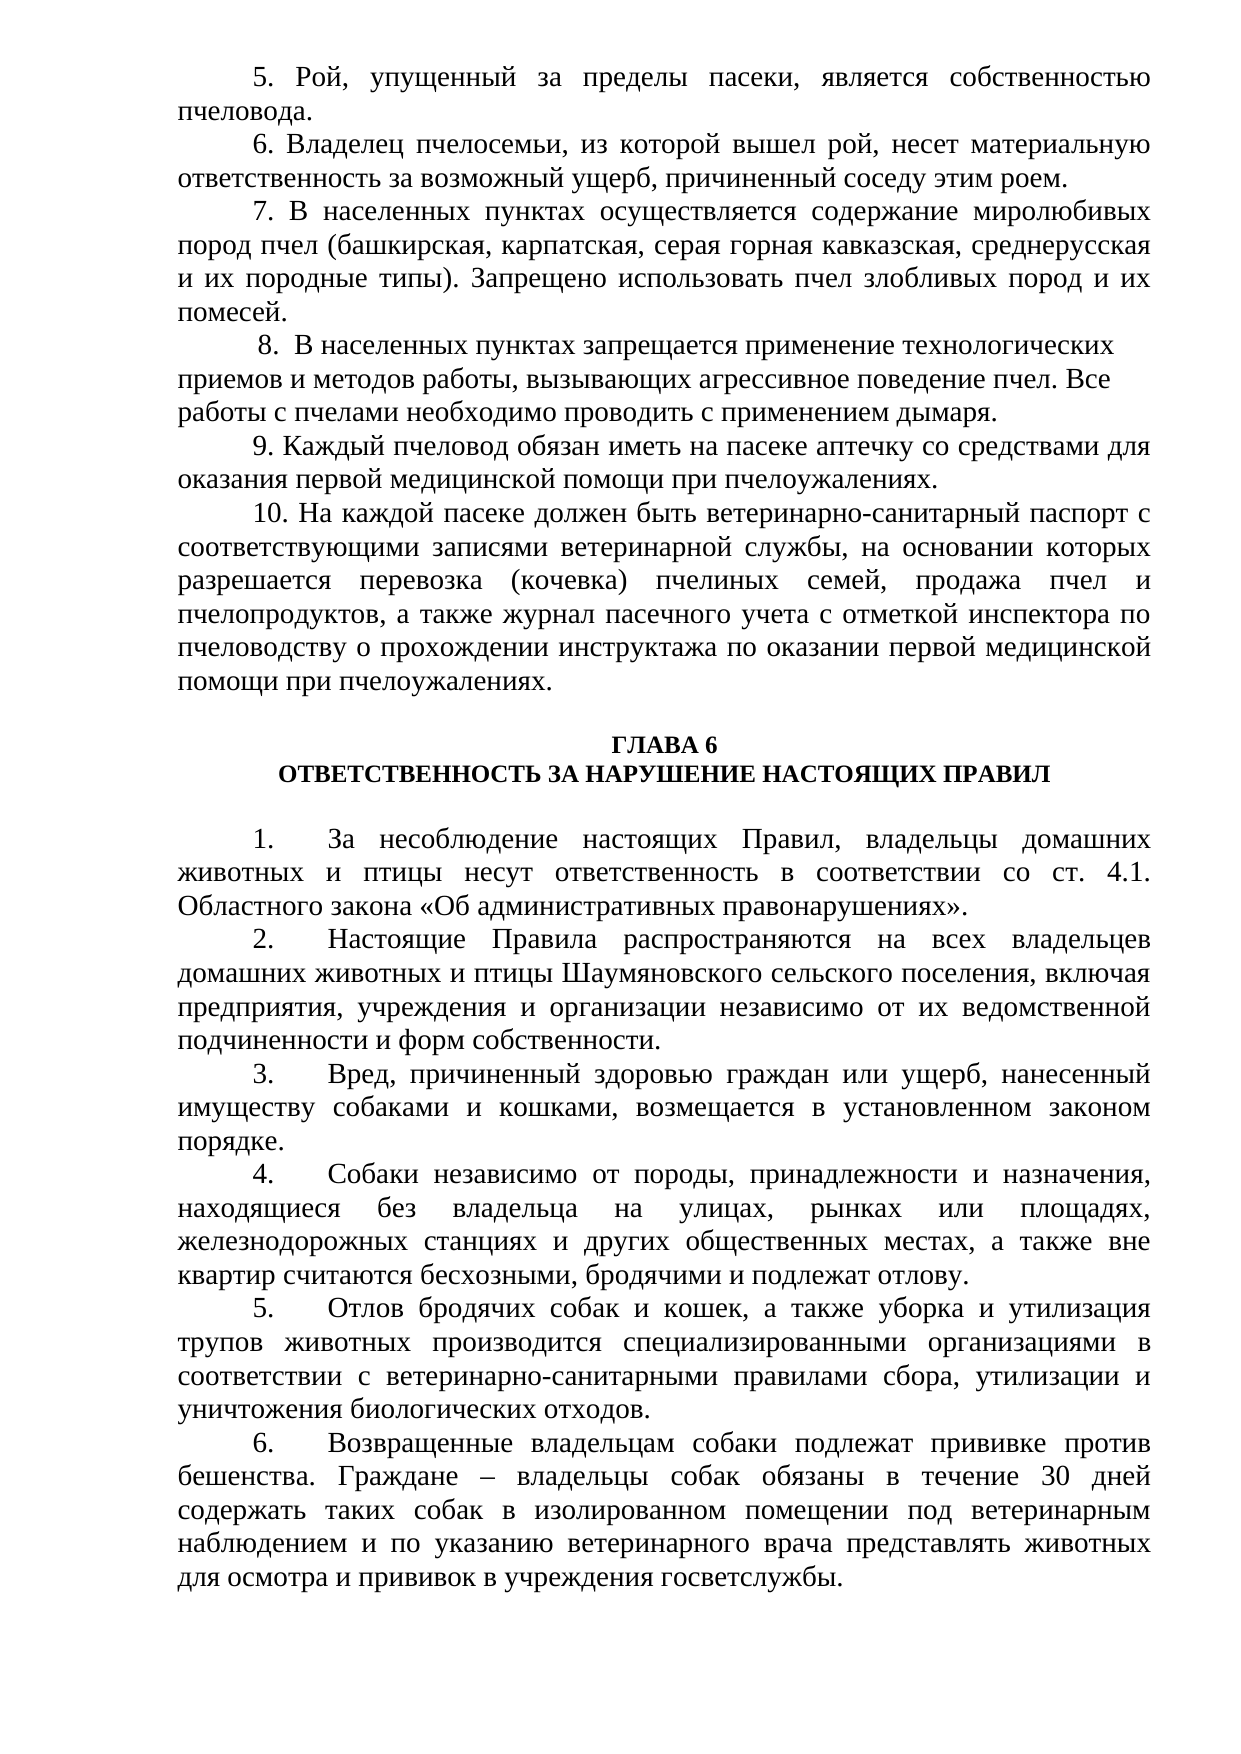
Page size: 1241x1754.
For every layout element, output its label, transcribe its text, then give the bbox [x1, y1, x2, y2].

text 10. На каждой пасеке должен быть ветеринарно-санитарный паспорт с соответствующими записями ветеринарной службы, на основании которых разрешается перевозка (кочевка) пчелиных семей, продажа пчел и пчелопродуктов, а также журнал пасечного учета с отметкой инспектора по пчеловодству о прохождении инструктажа по оказании первой медицинской помощи при пчелоужалениях. [177, 495, 1152, 696]
text ГЛАВА 6 [177, 730, 1152, 759]
list За несоблюдение настоящих Правил, владельцы домашних животных и птицы несут ответственность в соответствии со ст. 4.1. Областного закона «Об административных правонарушениях». [177, 821, 1152, 922]
text 9. Каждый пчеловод обязан иметь на пасеке аптечку со средствами для оказания первой медицинской помощи при пчелоужалениях. [177, 428, 1152, 495]
text 5. Рой, упущенный за пределы пасеки, является собственностью пчеловода. [177, 59, 1152, 126]
text ОТВЕТСТВЕННОСТЬ ЗА НАРУШЕНИЕ НАСТОЯЩИХ ПРАВИЛ [177, 759, 1152, 787]
list Вред, причиненный здоровью граждан или ущерб, нанесенный имуществу собаками и кошками, возмещается в установленном законом порядке. [177, 1056, 1152, 1156]
list Настоящие Правила распространяются на всех владельцев домашних животных и птицы Шаумяновского сельского поселения, включая предприятия, учреждения и организации независимо от их ведомственной подчиненности и форм собственности. [177, 922, 1152, 1056]
list Отлов бродячих собак и кошек, а также уборка и утилизация трупов животных производится специализированными организациями в соответствии с ветеринарно-санитарными правилами сбора, утилизации и уничтожения биологических отходов. [177, 1291, 1152, 1425]
list Собаки независимо от породы, принадлежности и назначения, находящиеся без владельца на улицах, рынках или площадях, железнодорожных станциях и других общественных местах, а также вне квартир считаются бесхозными, бродячими и подлежат отлову. [177, 1156, 1152, 1291]
text 7. В населенных пунктах осуществляется содержание миролюбивых пород пчел (башкирская, карпатская, серая горная кавказская, среднерусская и их породные типы). Запрещено использовать пчел злобливых пород и их помесей. [177, 193, 1152, 327]
text 8. В населенных пунктах запрещается применение технологических приемов и методов работы, вызывающих агрессивное поведение пчел. Все работы с пчелами необходимо проводить с применением дымаря. [177, 327, 1152, 428]
list Возвращенные владельцам собаки подлежат прививке против бешенства. Граждане – владельцы собак обязаны в течение 30 дней содержать таких собак в изолированном помещении под ветеринарным наблюдением и по указанию ветеринарного врача представлять животных для осмотра и прививок в учреждения госветслужбы. [177, 1425, 1152, 1592]
text 6. Владелец пчелосемьи, из которой вышел рой, несет материальную ответственность за возможный ущерб, причиненный соседу этим роем. [177, 126, 1152, 193]
